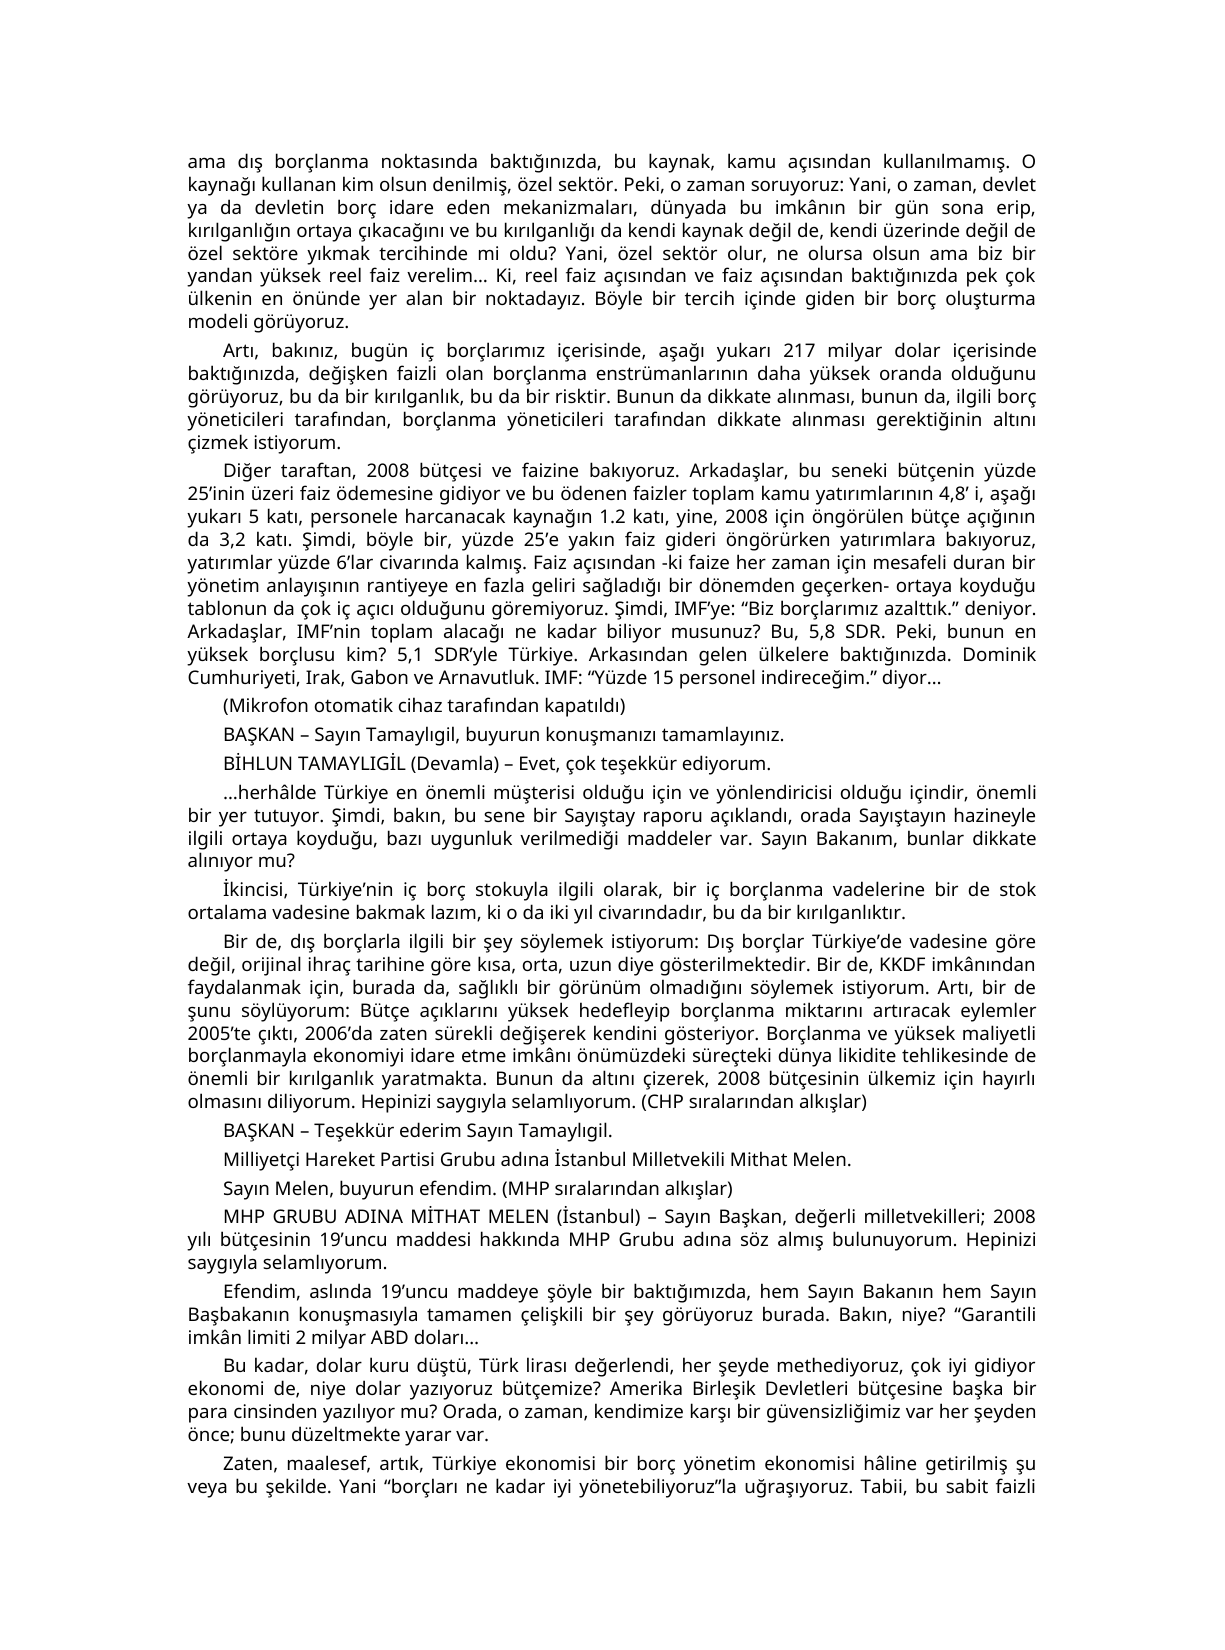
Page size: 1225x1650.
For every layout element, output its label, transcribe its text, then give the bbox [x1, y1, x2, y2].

text Milliyetçi Hareket Partisi Grubu adına İstanbul Milletvekili Mithat Melen. [187, 1148, 1037, 1171]
text Bu kadar, dolar kuru düştü, Türk lirası değerlendi, her şeyde methediyoruz, çok iyi gidiyor ekonomi de, niye dolar yazıyoruz bütçemize? Amerika Birleşik Devletleri bütçesine başka bir para cinsinden yazılıyor mu? Orada, o zaman, kendimize karşı bir güvensizliğimiz var her şeyden önce; bunu düzeltmekte yarar var. [187, 1354, 1037, 1446]
text Artı, bakınız, bugün iç borçlarımız içerisinde, aşağı yukarı 217 milyar dolar içerisinde baktığınızda, değişken faizli olan borçlanma enstrümanlarının daha yüksek oranda olduğunu görüyoruz, bu da bir kırılganlık, bu da bir risktir. Bunun da dikkate alınması, bunun da, ilgili borç yöneticileri tarafından, borçlanma yöneticileri tarafından dikkate alınması gerektiğinin altını çizmek istiyorum. [187, 339, 1037, 454]
text Diğer taraftan, 2008 bütçesi ve faizine bakıyoruz. Arkadaşlar, bu seneki bütçenin yüzde 25’inin üzeri faiz ödemesine gidiyor ve bu ödenen faizler toplam kamu yatırımlarının 4,8’ i, aşağı yukarı 5 katı, personele harcanacak kaynağın 1.2 katı, yine, 2008 için öngörülen bütçe açığının da 3,2 katı. Şimdi, böyle bir, yüzde 25’e yakın faiz gideri öngörürken yatırımlara bakıyoruz, yatırımlar yüzde 6’lar civarında kalmış. Faiz açısından -ki faize her zaman için mesafeli duran bir yönetim anlayışının rantiyeye en fazla geliri sağladığı bir dönemden geçerken- ortaya koyduğu tablonun da çok iç açıcı olduğunu göremiyoruz. Şimdi, IMF’ye: “Biz borçlarımız azalttık.” deniyor. Arkadaşlar, IMF’nin toplam alacağı ne kadar biliyor musunuz? Bu, 5,8 SDR. Peki, bunun en yüksek borçlusu kim? 5,1 SDR’yle Türkiye. Arkasından gelen ülkelere baktığınızda. Dominik Cumhuriyeti, Irak, Gabon ve Arnavutluk. IMF: “Yüzde 15 personel indireceğim.” diyor… [187, 459, 1037, 689]
text BAŞKAN – Teşekkür ederim Sayın Tamaylıgil. [187, 1119, 1037, 1142]
text İkincisi, Türkiye’nin iç borç stokuyla ilgili olarak, bir iç borçlanma vadelerine bir de stok ortalama vadesine bakmak lazım, ki o da iki yıl civarındadır, bu da bir kırılganlıktır. [187, 878, 1037, 924]
text Sayın Melen, buyurun efendim. (MHP sıralarından alkışlar) [187, 1177, 1037, 1199]
text Bir de, dış borçlarla ilgili bir şey söylemek istiyorum: Dış borçlar Türkiye’de vadesine göre değil, orijinal ihraç tarihine göre kısa, orta, uzun diye gösterilmektedir. Bir de, KKDF imkânından faydalanmak için, burada da, sağlıklı bir görünüm olmadığını söylemek istiyorum. Artı, bir de şunu söylüyorum: Bütçe açıklarını yüksek hedefleyip borçlanma miktarını artıracak eylemler 2005’te çıktı, 2006’da zaten sürekli değişerek kendini gösteriyor. Borçlanma ve yüksek maliyetli borçlanmayla ekonomiyi idare etme imkânı önümüzdeki süreçteki dünya likidite tehlikesinde de önemli bir kırılganlık yaratmakta. Bunun da altını çizerek, 2008 bütçesinin ülkemiz için hayırlı olmasını diliyorum. Hepinizi saygıyla selamlıyorum. (CHP sıralarından alkışlar) [187, 930, 1037, 1113]
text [187, 150, 1037, 333]
text BAŞKAN – Sayın Tamaylıgil, buyurun konuşmanızı tamamlayınız. [187, 723, 1037, 746]
text BİHLUN TAMAYLIGİL (Devamla) – Evet, çok teşekkür ediyorum. [187, 752, 1037, 775]
text MHP GRUBU ADINA MİTHAT MELEN (İstanbul) – Sayın Başkan, değerli milletvekilleri; 2008 yılı bütçesinin 19’uncu maddesi hakkında MHP Grubu adına söz almış bulunuyorum. Hepinizi saygıyla selamlıyorum. [187, 1205, 1037, 1274]
text …herhâlde Türkiye en önemli müşterisi olduğu için ve yönlendiricisi olduğu içindir, önemli bir yer tutuyor. Şimdi, bakın, bu sene bir Sayıştay raporu açıklandı, orada Sayıştayın hazineyle ilgili ortaya koyduğu, bazı uygunluk verilmediği maddeler var. Sayın Bakanım, bunlar dikkate alınıyor mu? [187, 781, 1037, 872]
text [187, 1452, 1037, 1498]
text Efendim, aslında 19’uncu maddeye şöyle bir baktığımızda, hem Sayın Bakanın hem Sayın Başbakanın konuşmasıyla tamamen çelişkili bir şey görüyoruz burada. Bakın, niye? “Garantili imkân limiti 2 milyar ABD doları… [187, 1280, 1037, 1349]
text (Mikrofon otomatik cihaz tarafından kapatıldı) [187, 694, 1037, 717]
